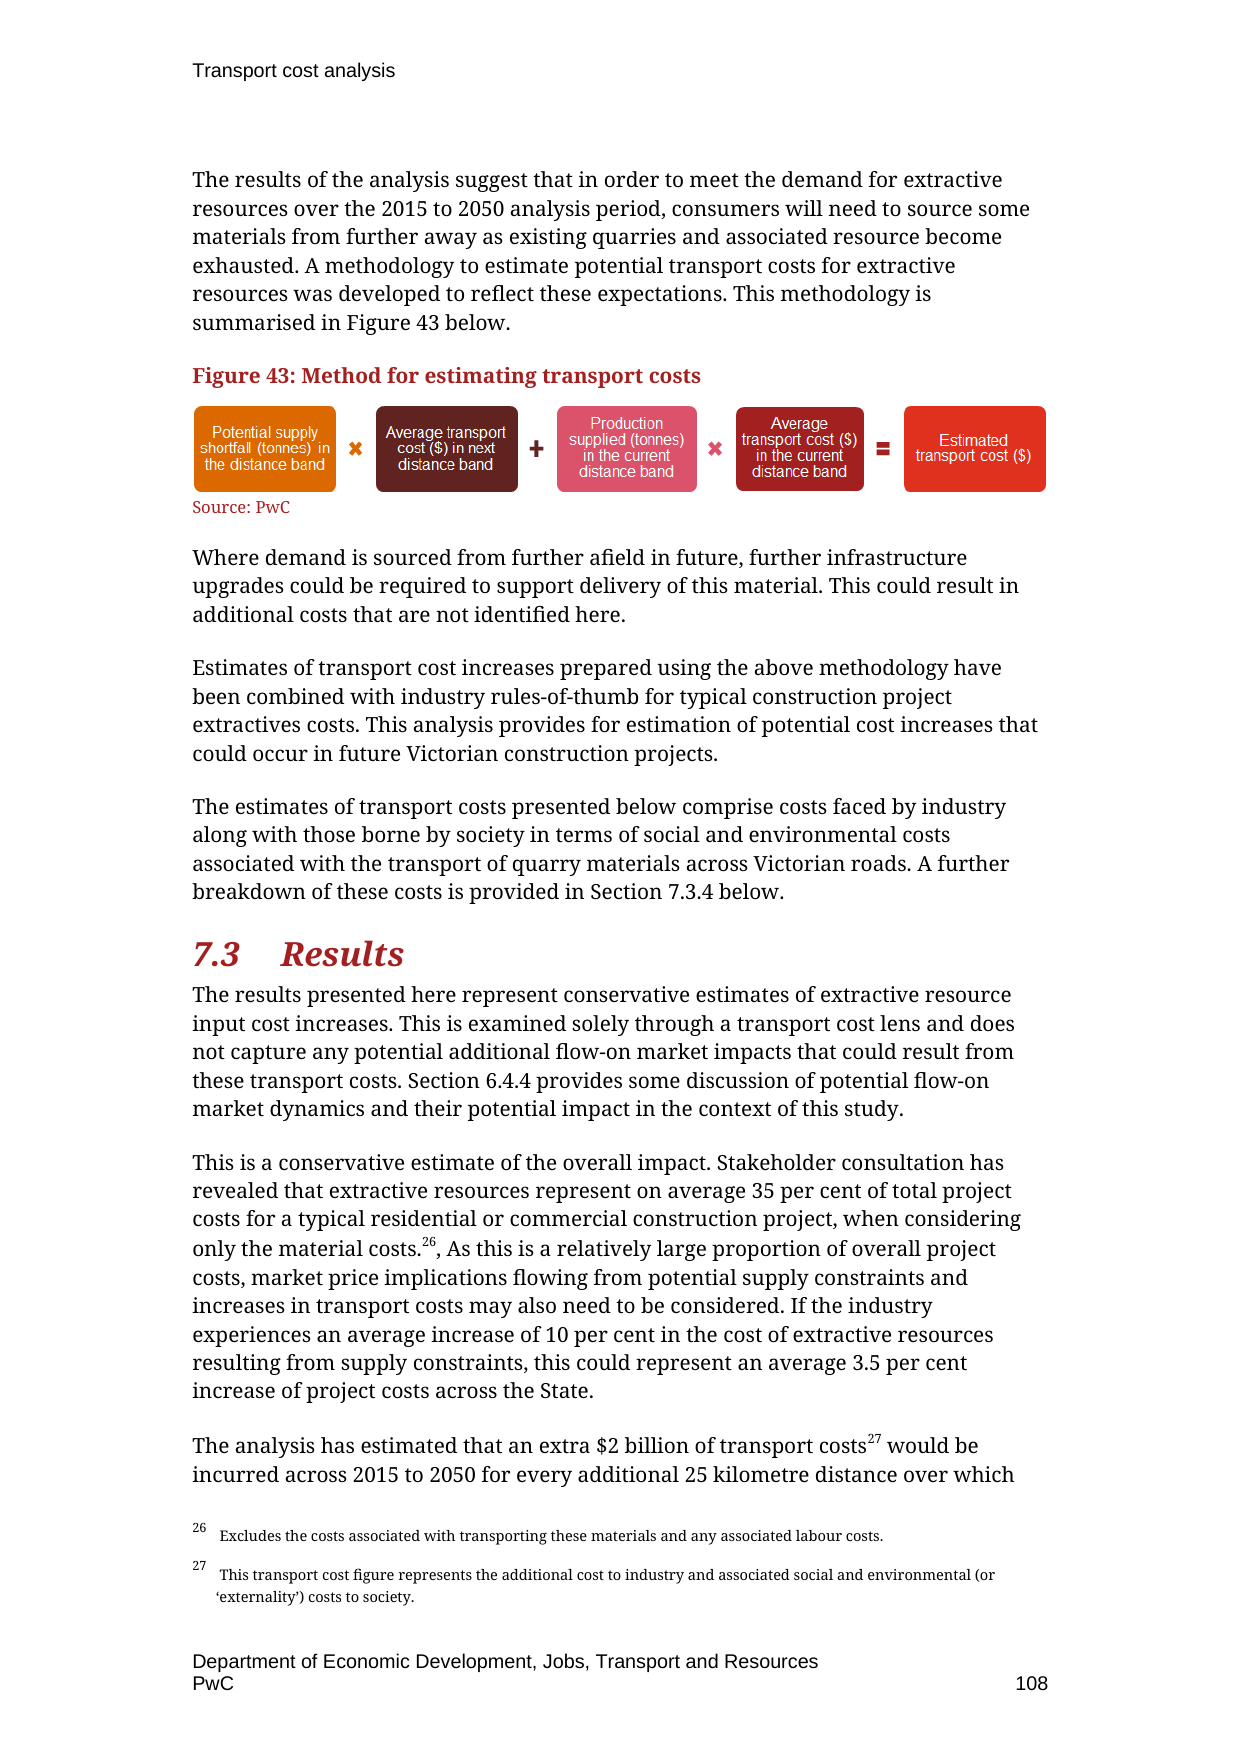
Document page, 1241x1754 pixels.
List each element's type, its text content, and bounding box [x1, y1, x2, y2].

text The estimates of transport costs presented below comprise costs faced by industry along with those borne by society in terms of social and environmental costs associated with the transport of quarry materials across Victorian roads. A further breakdown of these costs is provided in Section 7.3.4 below. [192, 792, 1048, 906]
text The results of the analysis suggest that in order to meet the demand for extractive resources over the 2015 to 2050 analysis period, consumers will need to source some materials from further away as existing quarries and associated resource become exhausted. A methodology to estimate potential transport costs for extractive resources was developed to reflect these expectations. This methodology is summarised in Figure 43 below. [192, 165, 1048, 336]
text Estimates of transport cost increases prepared using the above methodology have been combined with industry rules-of-thumb for typical construction project extractives costs. This analysis provides for estimation of potential cost increases that could occur in future Victorian construction projects. [192, 653, 1048, 767]
text Where demand is sourced from further afield in future, further infrastructure upgrades could be required to support delivery of this material. This could result in additional costs that are not identified here. [192, 543, 1048, 628]
subtitle Results [192, 931, 1048, 976]
text Source: PwC [192, 496, 1048, 518]
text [192, 1430, 1048, 1488]
picture [192, 402, 1049, 496]
text This is a conservative estimate of the overall impact. Stakeholder consultation has revealed that extractive resources represent on average 35 per cent of total project costs for a typical residential or commercial construction project, when considering only the material costs., As this is a relatively large proportion of overall project costs, market price implications flowing from potential supply constraints and increases in transport costs may also need to be considered. If the industry experiences an average increase of 10 per cent in the cost of extractive resources resulting from supply constraints, this could represent an average 3.5 per cent increase of project costs across the State. [192, 1148, 1048, 1405]
text The results presented here represent conservative estimates of extractive resource input cost increases. This is examined solely through a transport cost lens and does not capture any potential additional flow-on market impacts that could result from these transport costs. Section 6.4.4 provides some discussion of potential flow-on market dynamics and their potential impact in the context of this study. [192, 981, 1048, 1123]
